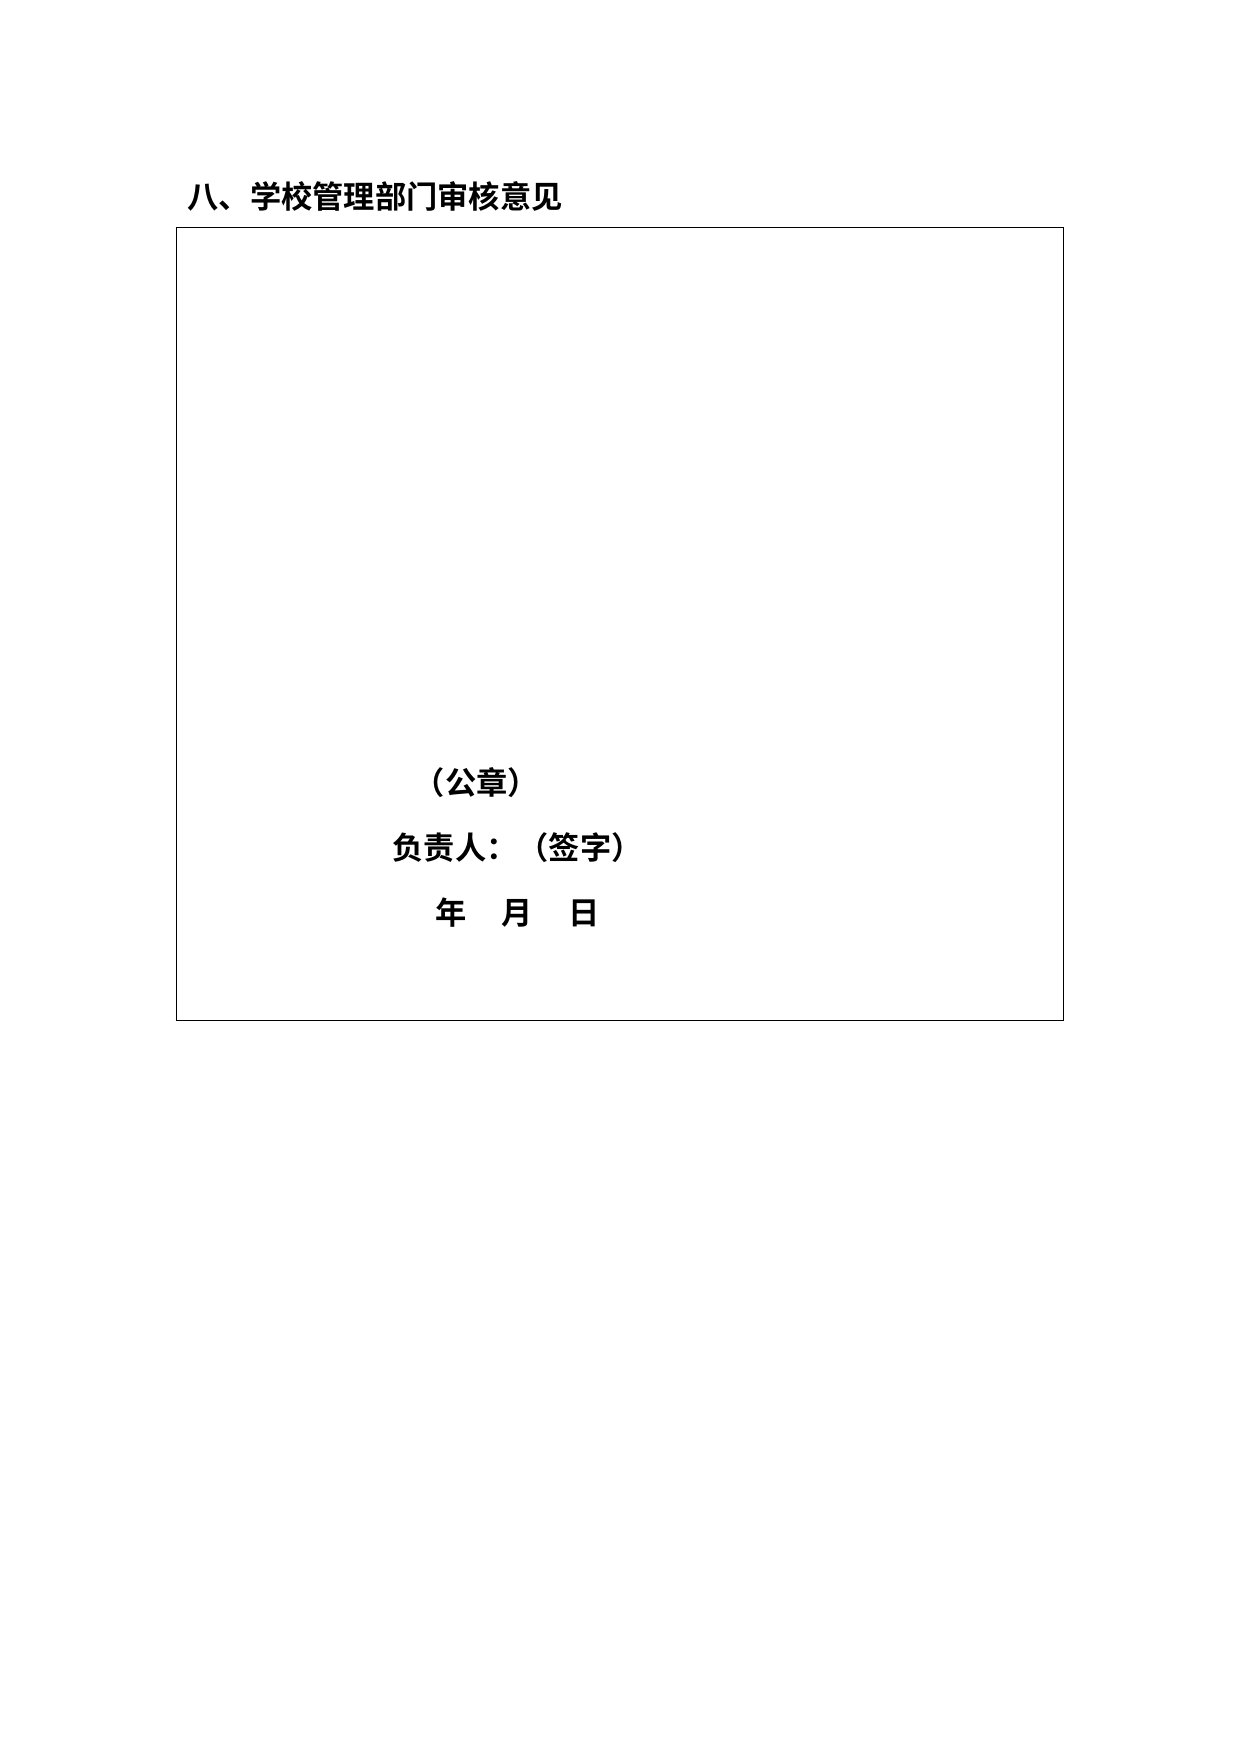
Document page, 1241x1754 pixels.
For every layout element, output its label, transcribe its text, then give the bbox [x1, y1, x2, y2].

list 学校管理部门审核意见 [187, 162, 1053, 227]
table_header （公章） 负责人：（签字） 年 月 日 [177, 228, 1063, 1020]
